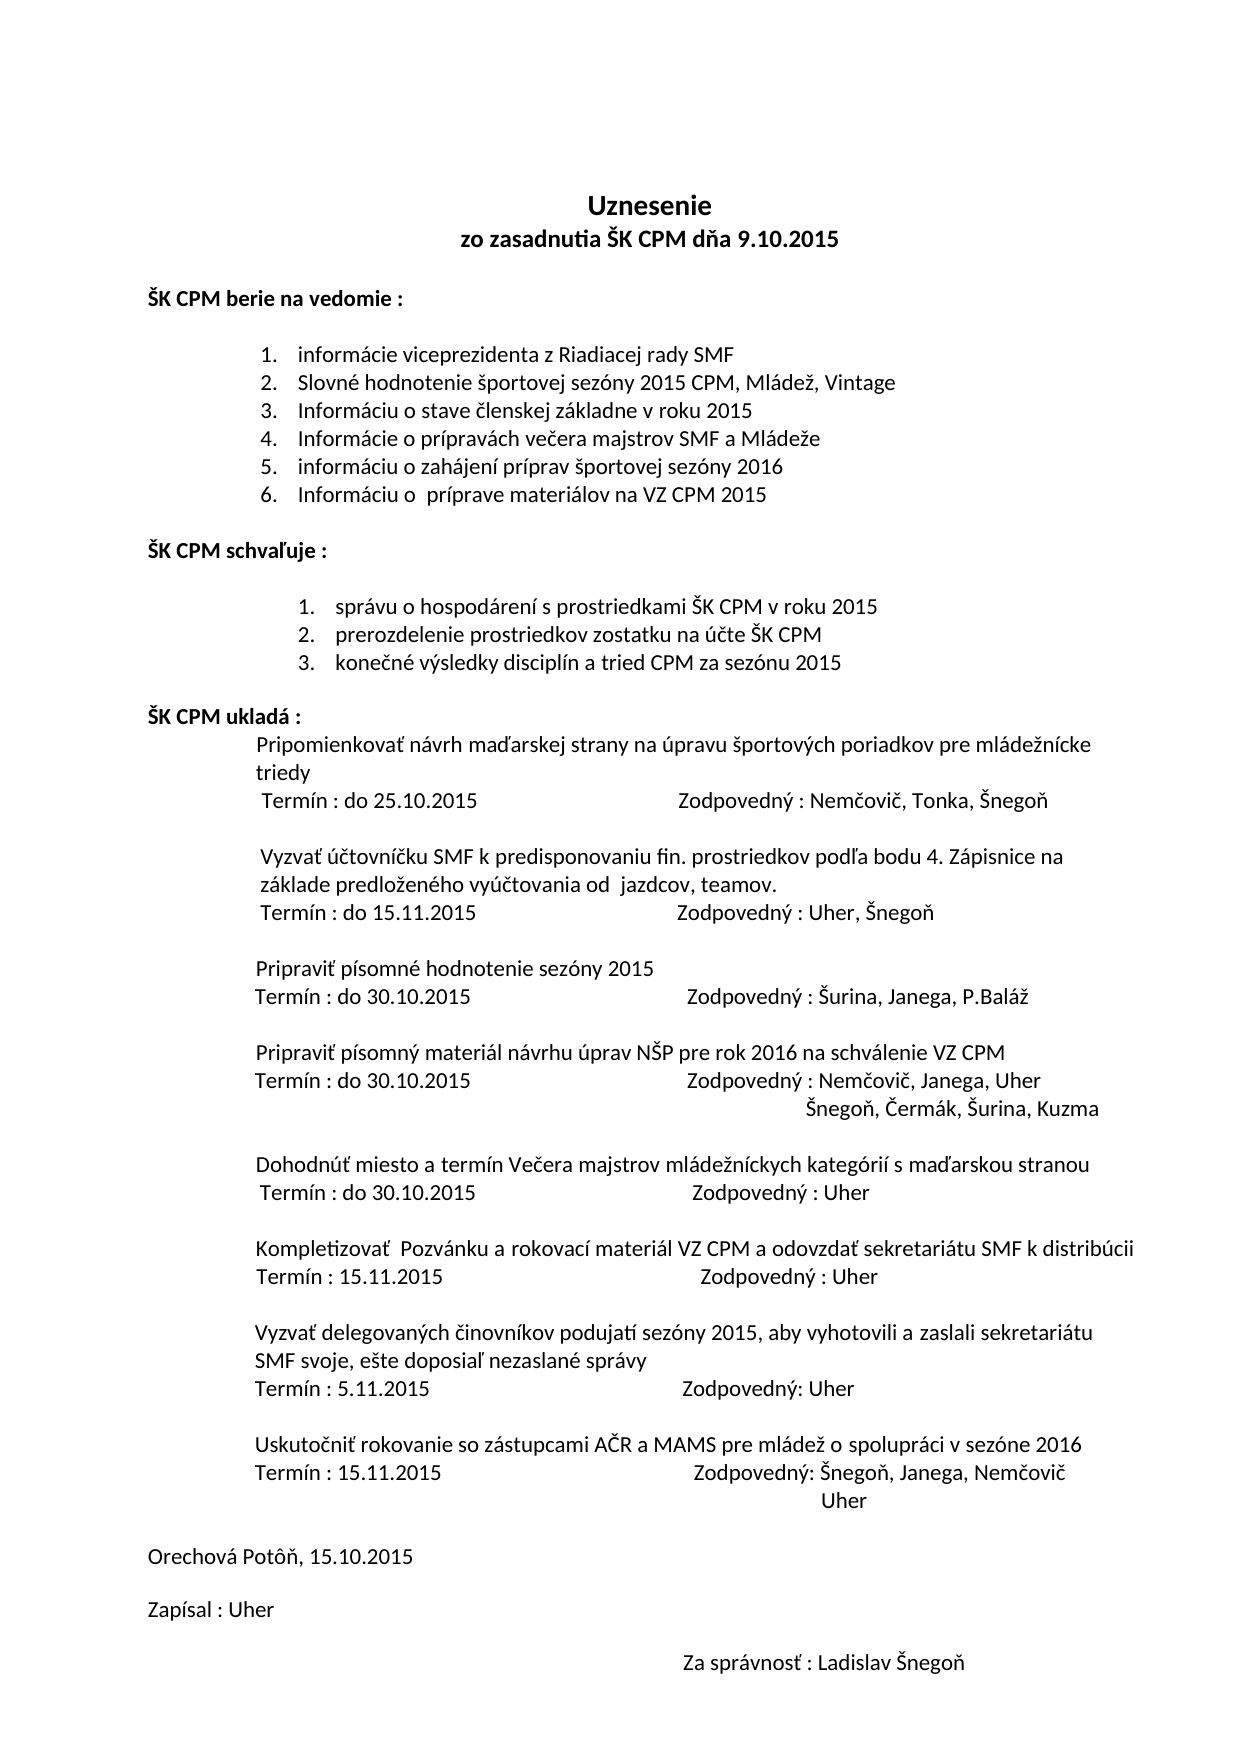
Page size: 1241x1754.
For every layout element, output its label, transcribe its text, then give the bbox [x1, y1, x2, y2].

text Termín : do 25.10.2015 Zodpovedný : Nemčovič, Tonka, Šnegoň [148, 786, 1137, 814]
list informácie viceprezidenta z Riadiacej rady SMF [260, 340, 1137, 368]
list Termín : do 15.11.2015 Zodpovedný : Uher, Šnegoň [260, 898, 1137, 926]
list Termín : do 30.10.2015 Zodpovedný : Šurina, Janega, P.Baláž [244, 982, 1137, 1010]
text Vyzvať účtovníčku SMF k predisponovaniu fin. prostriedkov podľa bodu 4. Zápisnice na základe predloženého vyúčtovania od jazdcov, teamov. [260, 842, 1137, 898]
text Kompletizovať Pozvánku a rokovací materiál VZ CPM a odovzdať sekretariátu SMF k distribúcii [148, 1234, 1137, 1262]
text Pripomienkovať návrh maďarskej strany na úpravu športových poriadkov pre mládežnícke [148, 730, 1137, 758]
text Zapísal : Uher [148, 1596, 1137, 1623]
text zo zasadnutia ŠK CPM dňa 9.10.2015 [162, 223, 1137, 254]
text triedy [148, 758, 1137, 786]
list Slovné hodnotenie športovej sezóny 2015 CPM, Mládež, Vintage [260, 368, 1137, 396]
text ŠK CPM ukladá : [148, 702, 1137, 730]
list Informáciu o príprave materiálov na VZ CPM 2015 [260, 480, 1137, 508]
text Dohodnúť miesto a termín Večera majstrov mládežníckych kategórií s maďarskou stranou [148, 1150, 1137, 1178]
list informáciu o zahájení príprav športovej sezóny 2016 [260, 452, 1137, 480]
text ŠK CPM berie na vedomie : [148, 284, 1137, 312]
list Termín : do 30.10.2015 Zodpovedný : Nemčovič, Janega, Uher [244, 1066, 1137, 1094]
text ŠK CPM schvaľuje : [148, 536, 1137, 564]
list Termín : do 30.10.2015 Zodpovedný : Uher [244, 1178, 1137, 1206]
text Orechová Potôň, 15.10.2015 [148, 1542, 1137, 1571]
list SMF svoje, ešte doposiaľ nezaslané správy [244, 1346, 1137, 1374]
list Informácie o prípravách večera majstrov SMF a Mládeže [260, 424, 1137, 452]
list Termín : 15.11.2015 Zodpovedný: Šnegoň, Janega, Nemčovič [244, 1458, 1137, 1486]
text Pripraviť písomné hodnotenie sezóny 2015 [148, 954, 1137, 982]
text Termín : 15.11.2015 Zodpovedný : Uher [148, 1262, 1137, 1290]
list prerozdelenie prostriedkov zostatku na účte ŠK CPM [298, 620, 1137, 648]
list Šnegoň, Čermák, Šurina, Kuzma [244, 1094, 1137, 1122]
text Uznesenie [162, 187, 1137, 223]
text Za správnosť : Ladislav Šnegoň [148, 1648, 1137, 1677]
list správu o hospodárení s prostriedkami ŠK CPM v roku 2015 [298, 592, 1137, 620]
list konečné výsledky disciplín a tried CPM za sezónu 2015 [298, 648, 1137, 676]
list Termín : 5.11.2015 Zodpovedný: Uher [244, 1374, 1137, 1402]
list Uher [244, 1486, 1137, 1514]
list Informáciu o stave členskej základne v roku 2015 [260, 396, 1137, 424]
list Vyzvať delegovaných činovníkov podujatí sezóny 2015, aby vyhotovili a zaslali sekretariátu [244, 1318, 1137, 1346]
list Uskutočniť rokovanie so zástupcami AČR a MAMS pre mládež o spolupráci v sezóne 2016 [244, 1430, 1137, 1458]
text Pripraviť písomný materiál návrhu úprav NŠP pre rok 2016 na schválenie VZ CPM [148, 1038, 1137, 1066]
